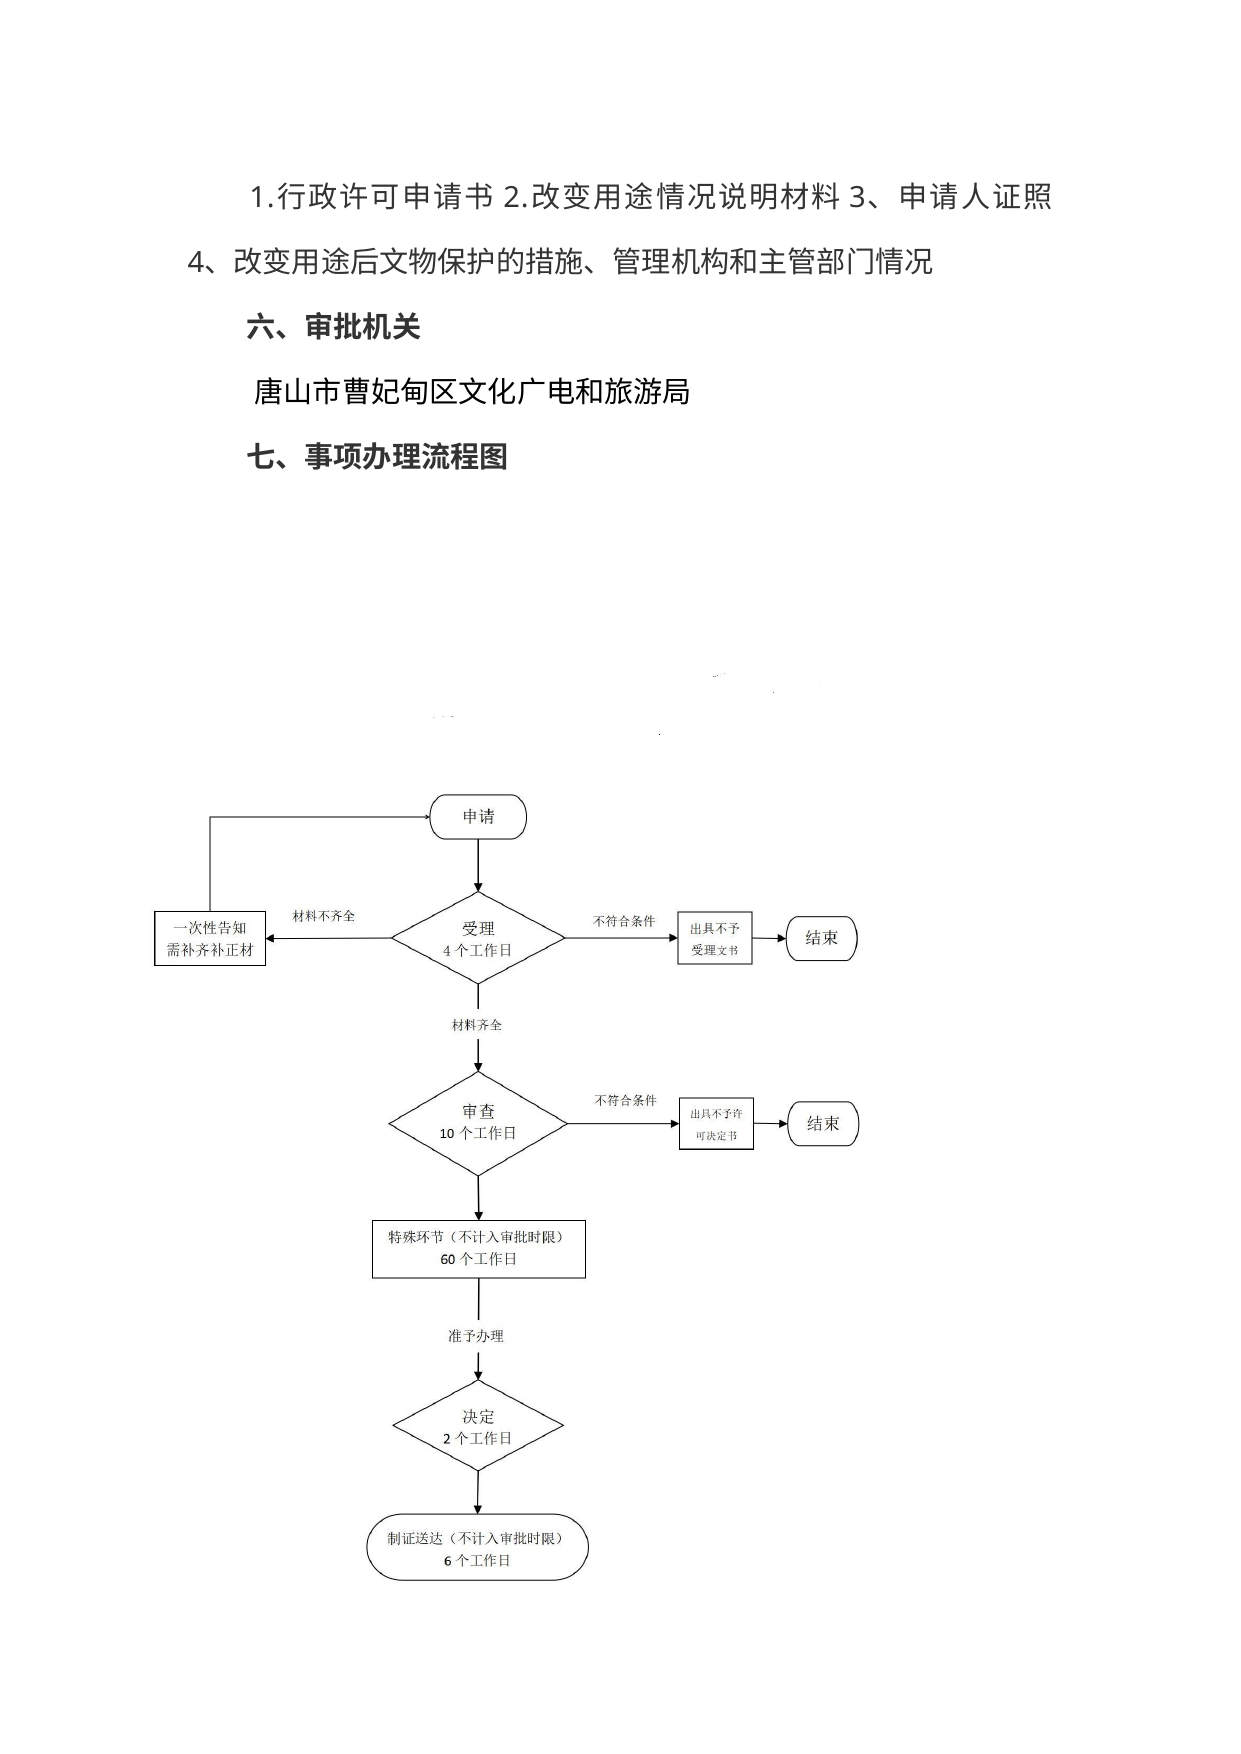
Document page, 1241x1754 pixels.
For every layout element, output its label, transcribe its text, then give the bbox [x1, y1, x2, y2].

text 七、事项办理流程图 [187, 422, 1053, 487]
picture [100, 577, 932, 1754]
text 六、审批机关 [187, 292, 1053, 357]
text 1.行政许可申请书 2.改变用途情况说明材料3、申请人证照4、改变用途后文物保护的措施、管理机构和主管部门情况 [187, 162, 1053, 292]
list 唐山市曹妃甸区文化广电和旅游局 [254, 357, 1053, 422]
